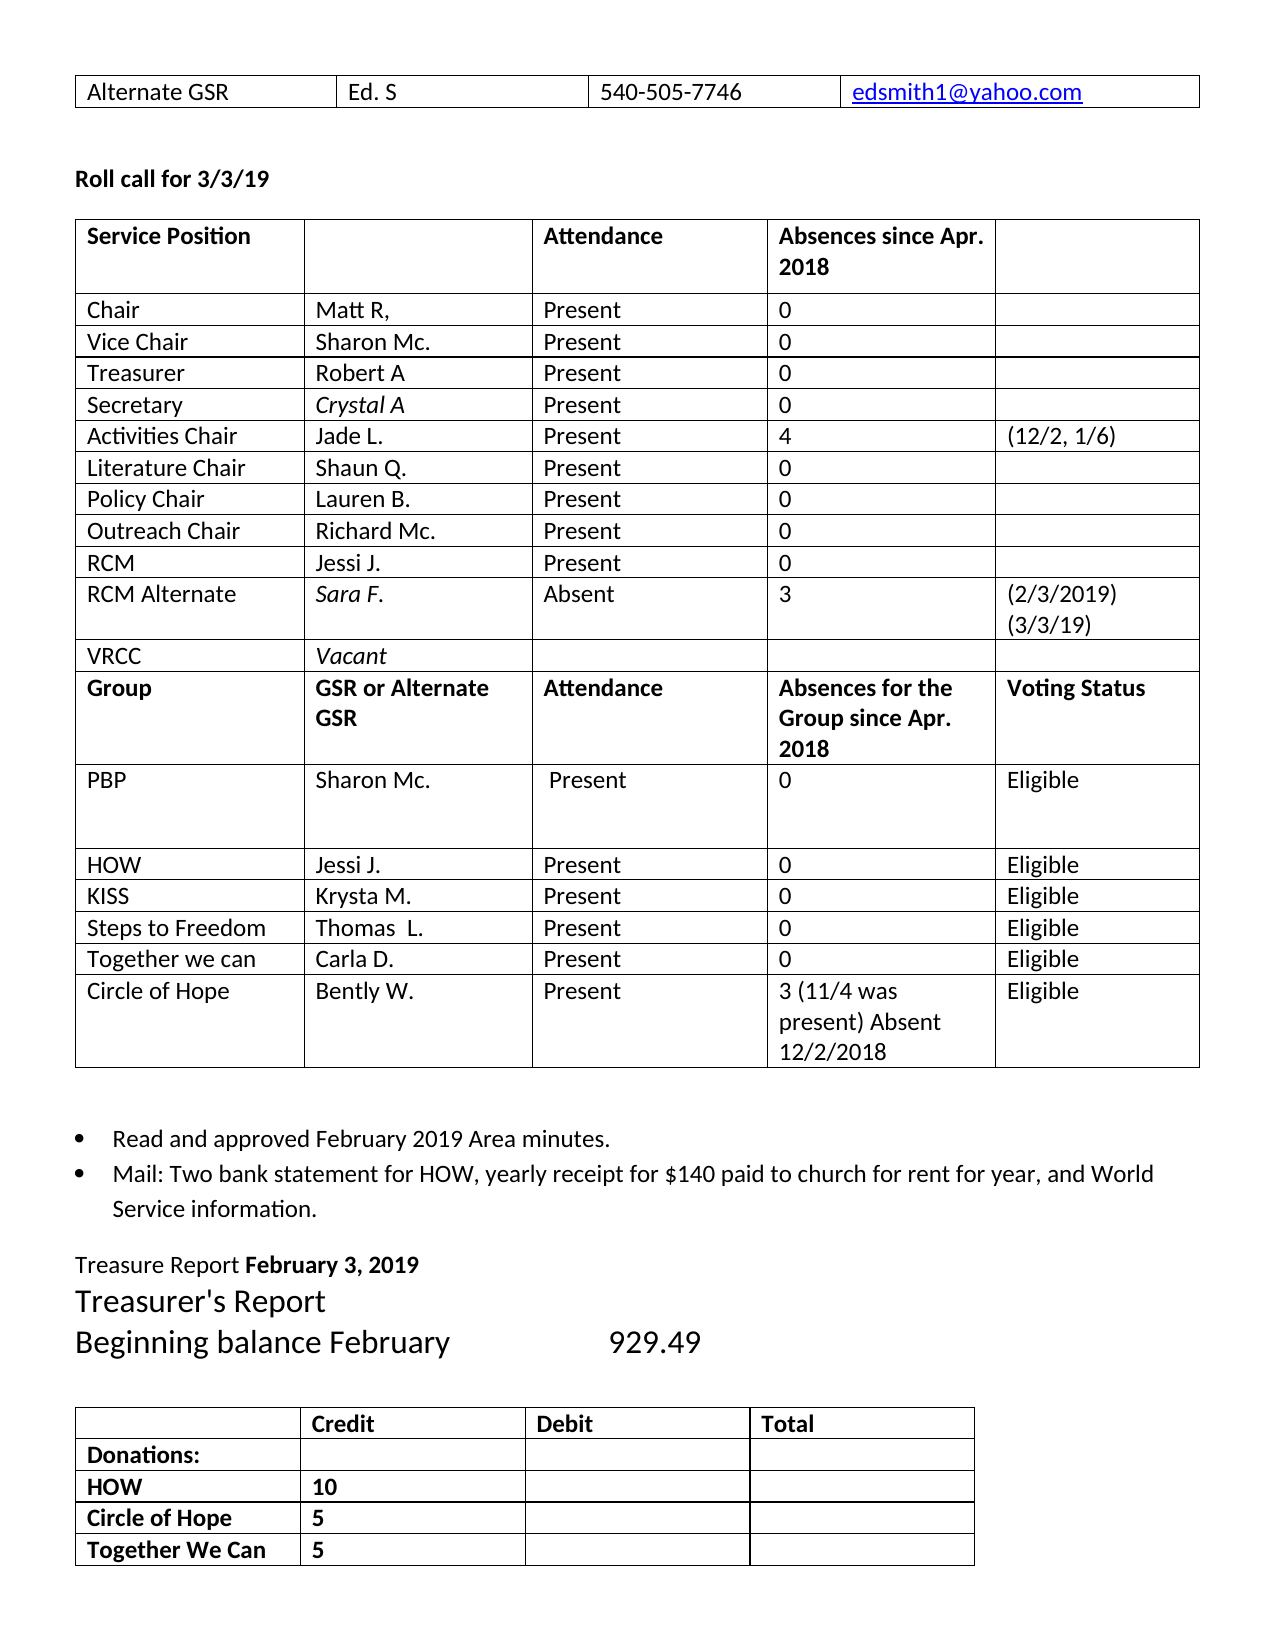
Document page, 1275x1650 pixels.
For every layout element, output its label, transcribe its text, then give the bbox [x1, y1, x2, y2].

list Mail: Two bank statement for HOW, yearly receipt for $140 paid to church for rent for year, and World Service information. [75, 1158, 1200, 1224]
table_cell [751, 1471, 974, 1501]
table_cell [751, 1439, 974, 1470]
table_cell Activities Chair [76, 421, 304, 451]
table_cell Krysta M. [305, 880, 532, 911]
table_cell [768, 640, 995, 671]
table_cell Voting Status [996, 672, 1199, 763]
table_cell Bently W. [305, 975, 532, 1067]
table_cell 0 [768, 515, 995, 546]
table_cell Absences for the Group since Apr. 2018 [768, 672, 995, 763]
text Roll call for 3/3/19 [75, 163, 1200, 194]
table_cell Lauren B. [305, 484, 532, 514]
table_cell Chair [76, 294, 304, 325]
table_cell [76, 76, 336, 107]
text Treasurer's Report [75, 1280, 1200, 1321]
table_cell Richard Mc. [305, 515, 532, 546]
table_cell RCM Alternate [76, 578, 304, 639]
table_cell Present [533, 294, 767, 325]
table_cell Present [533, 484, 767, 514]
table_cell 0 [768, 484, 995, 514]
table_cell [996, 515, 1199, 546]
table_cell [996, 484, 1199, 514]
table_cell Present [533, 944, 767, 974]
table_cell Present [533, 849, 767, 879]
table_cell [751, 1503, 974, 1533]
table_cell [526, 1439, 749, 1470]
table_header Credit [301, 1408, 525, 1438]
table_cell 0 [768, 452, 995, 483]
table_cell Sharon Mc. [305, 765, 532, 848]
table_cell Carla D. [305, 944, 532, 974]
table_cell Eligible [996, 944, 1199, 974]
table_cell 0 [768, 849, 995, 879]
table_cell KISS [76, 880, 304, 911]
table_cell [526, 1471, 749, 1501]
table_header Debit [526, 1408, 749, 1438]
table_cell [996, 389, 1199, 419]
table_header Service Position [76, 220, 304, 293]
table_cell [996, 547, 1199, 577]
table_cell 5 [301, 1534, 525, 1564]
table_cell [996, 452, 1199, 483]
table_cell [526, 1534, 749, 1564]
table_cell Together we can [76, 944, 304, 974]
table_cell Eligible [996, 975, 1199, 1067]
table_cell Jessi J. [305, 547, 532, 577]
table_cell Circle of Hope [76, 1503, 300, 1533]
table_cell Vacant [305, 640, 532, 671]
table_cell Shaun Q. [305, 452, 532, 483]
table_cell Present [533, 975, 767, 1067]
text Treasure Report February 3, 2019 [75, 1249, 1200, 1280]
table_cell 0 [768, 358, 995, 388]
table_cell [996, 640, 1199, 671]
table_cell Present [533, 765, 767, 848]
table_cell (2/3/2019) (3/3/19) [996, 578, 1199, 639]
table_header Absences since Apr. 2018 [768, 220, 995, 293]
table_cell 5 [301, 1503, 525, 1533]
table_cell 0 [768, 880, 995, 911]
table_cell Eligible [996, 765, 1199, 848]
table_cell Sharon Mc. [305, 326, 532, 356]
table_cell Outreach Chair [76, 515, 304, 546]
table_cell [526, 1503, 749, 1533]
table_cell 0 [768, 912, 995, 942]
table_cell Eligible [996, 849, 1199, 879]
table_cell 0 [768, 326, 995, 356]
table_header Total [751, 1408, 974, 1438]
table_cell Literature Chair [76, 452, 304, 483]
table_cell GSR or Alternate GSR [305, 672, 532, 763]
table_cell Jade L. [305, 421, 532, 451]
table_cell Thomas L. [305, 912, 532, 942]
table_cell Circle of Hope [76, 975, 304, 1067]
table_cell HOW [76, 849, 304, 879]
table_cell (12/2, 1/6) [996, 421, 1199, 451]
text Beginning balance February 929.49 [75, 1321, 1200, 1361]
table_header Attendance [533, 220, 767, 293]
table_cell Group [76, 672, 304, 763]
table_cell 10 [301, 1471, 525, 1501]
table_cell [533, 640, 767, 671]
table_cell 0 [768, 389, 995, 419]
table_cell PBP [76, 765, 304, 848]
table_cell Present [533, 389, 767, 419]
table_cell HOW [76, 1471, 300, 1501]
table_cell Together We Can [76, 1534, 300, 1564]
table_cell Robert A [305, 358, 532, 388]
table_cell Policy Chair [76, 484, 304, 514]
table_header [996, 220, 1199, 293]
table_cell Sara F. [305, 578, 532, 639]
table_cell Present [533, 912, 767, 942]
table_cell Present [533, 421, 767, 451]
table_cell VRCC [76, 640, 304, 671]
table_cell [751, 1534, 974, 1564]
table_cell 0 [768, 765, 995, 848]
table_cell RCM [76, 547, 304, 577]
table_cell Present [533, 515, 767, 546]
table_cell Present [533, 452, 767, 483]
table_cell Vice Chair [76, 326, 304, 356]
table_cell Present [533, 326, 767, 356]
table_cell [996, 326, 1199, 356]
table_cell [996, 358, 1199, 388]
table_cell 540-505-7746 [589, 76, 840, 107]
table_cell edsmith1@yahoo.com [841, 76, 1199, 107]
table_cell Eligible [996, 912, 1199, 942]
table_cell Eligible [996, 880, 1199, 911]
table_cell Crystal A [305, 389, 532, 419]
table_cell Present [533, 880, 767, 911]
table_header [305, 220, 532, 293]
table_cell Absent [533, 578, 767, 639]
table_cell Present [533, 358, 767, 388]
table_cell [301, 1439, 525, 1470]
table_cell 3 [768, 578, 995, 639]
table_cell Jessi J. [305, 849, 532, 879]
table_cell Ed. S [337, 76, 588, 107]
table_cell 0 [768, 547, 995, 577]
table_cell Donations: [76, 1439, 300, 1470]
table_cell 4 [768, 421, 995, 451]
table_cell Secretary [76, 389, 304, 419]
table_cell 0 [768, 944, 995, 974]
table_cell 0 [768, 294, 995, 325]
table_cell Present [533, 547, 767, 577]
table_cell 3 (11/4 was present) Absent 12/2/2018 [768, 975, 995, 1067]
table_cell Matt R, [305, 294, 532, 325]
table_cell Treasurer [76, 358, 304, 388]
table_cell Attendance [533, 672, 767, 763]
list Read and approved February 2019 Area minutes. [75, 1123, 1200, 1154]
table_header [76, 1408, 300, 1438]
table_cell Steps to Freedom [76, 912, 304, 942]
table_cell [996, 294, 1199, 325]
